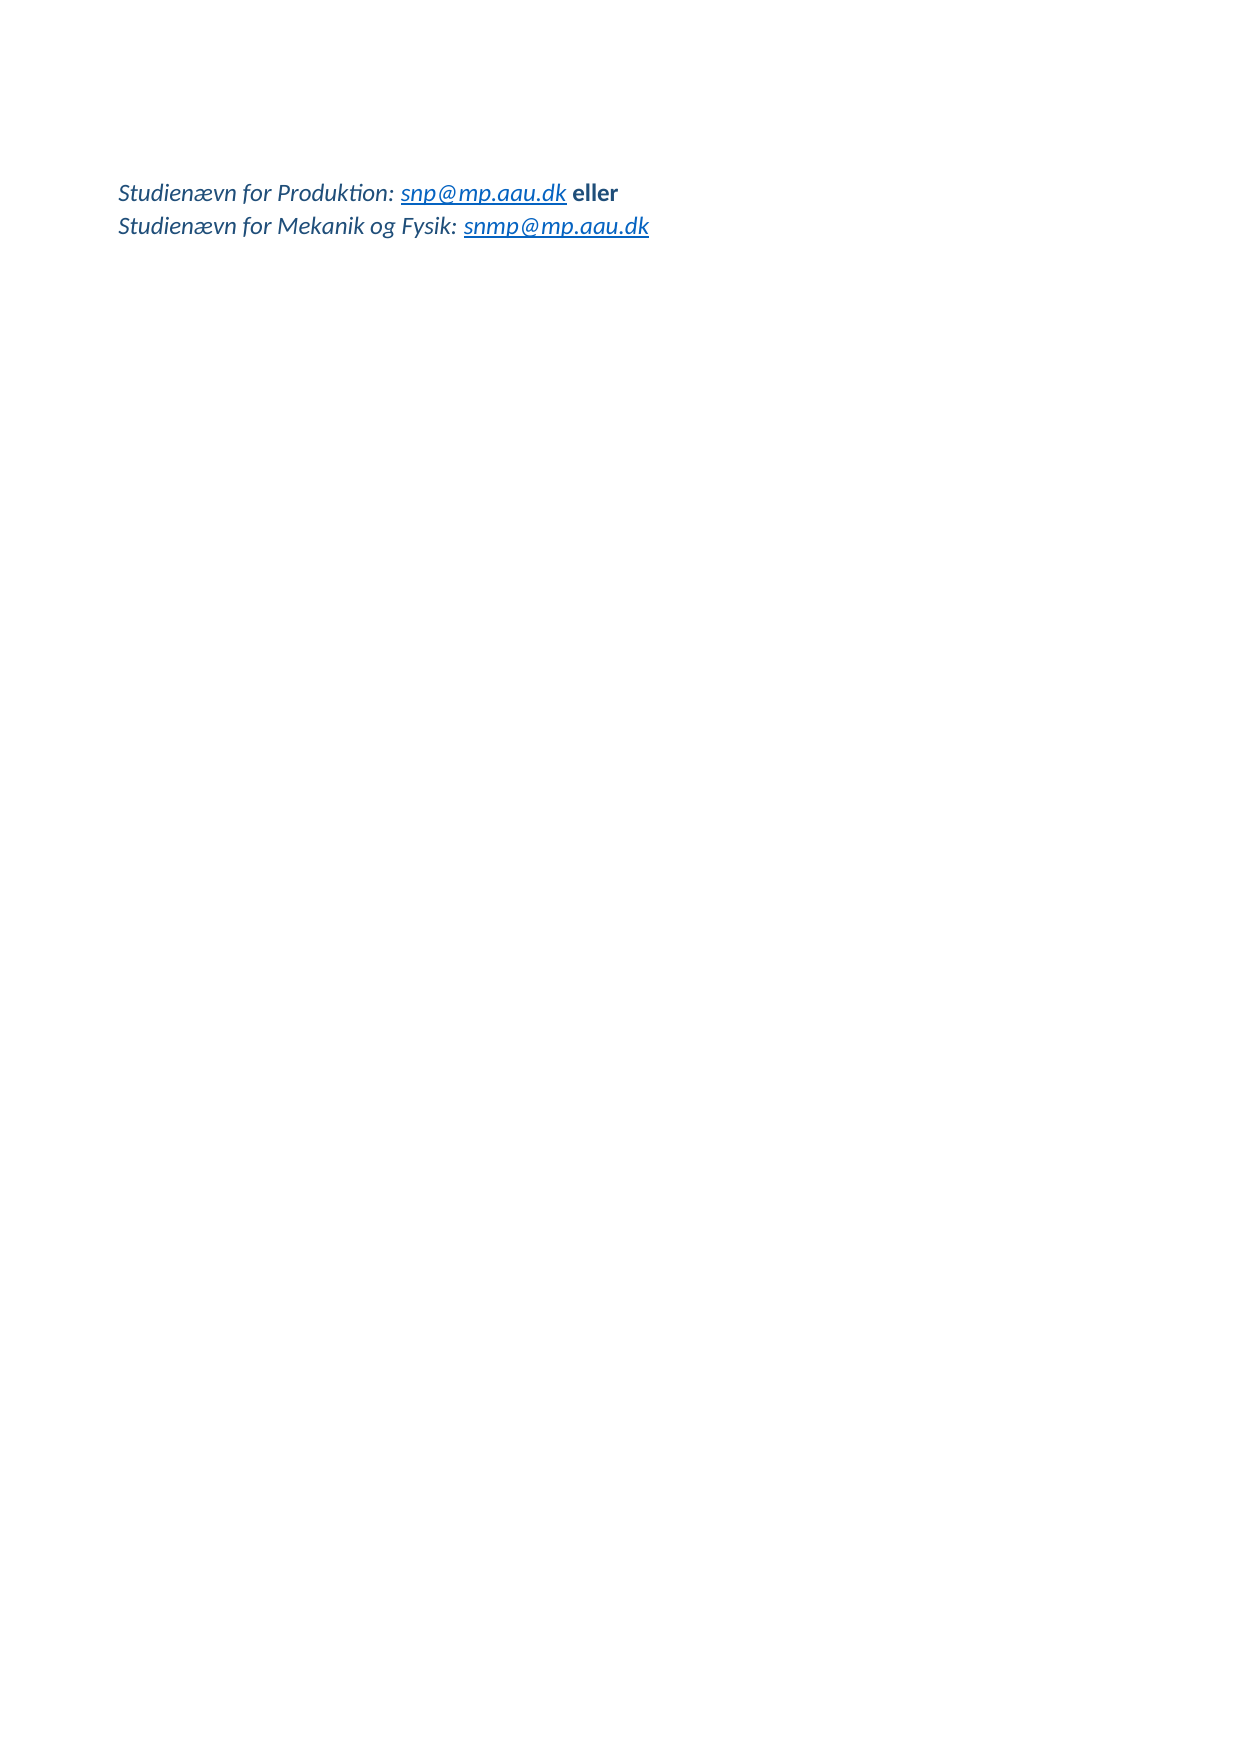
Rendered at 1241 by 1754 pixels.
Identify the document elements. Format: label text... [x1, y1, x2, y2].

text Studienævn for Produktion: snp@mp.aau.dk eller [118, 177, 1122, 208]
text Studienævn for Mekanik og Fysik: snmp@mp.aau.dk [118, 210, 1122, 241]
